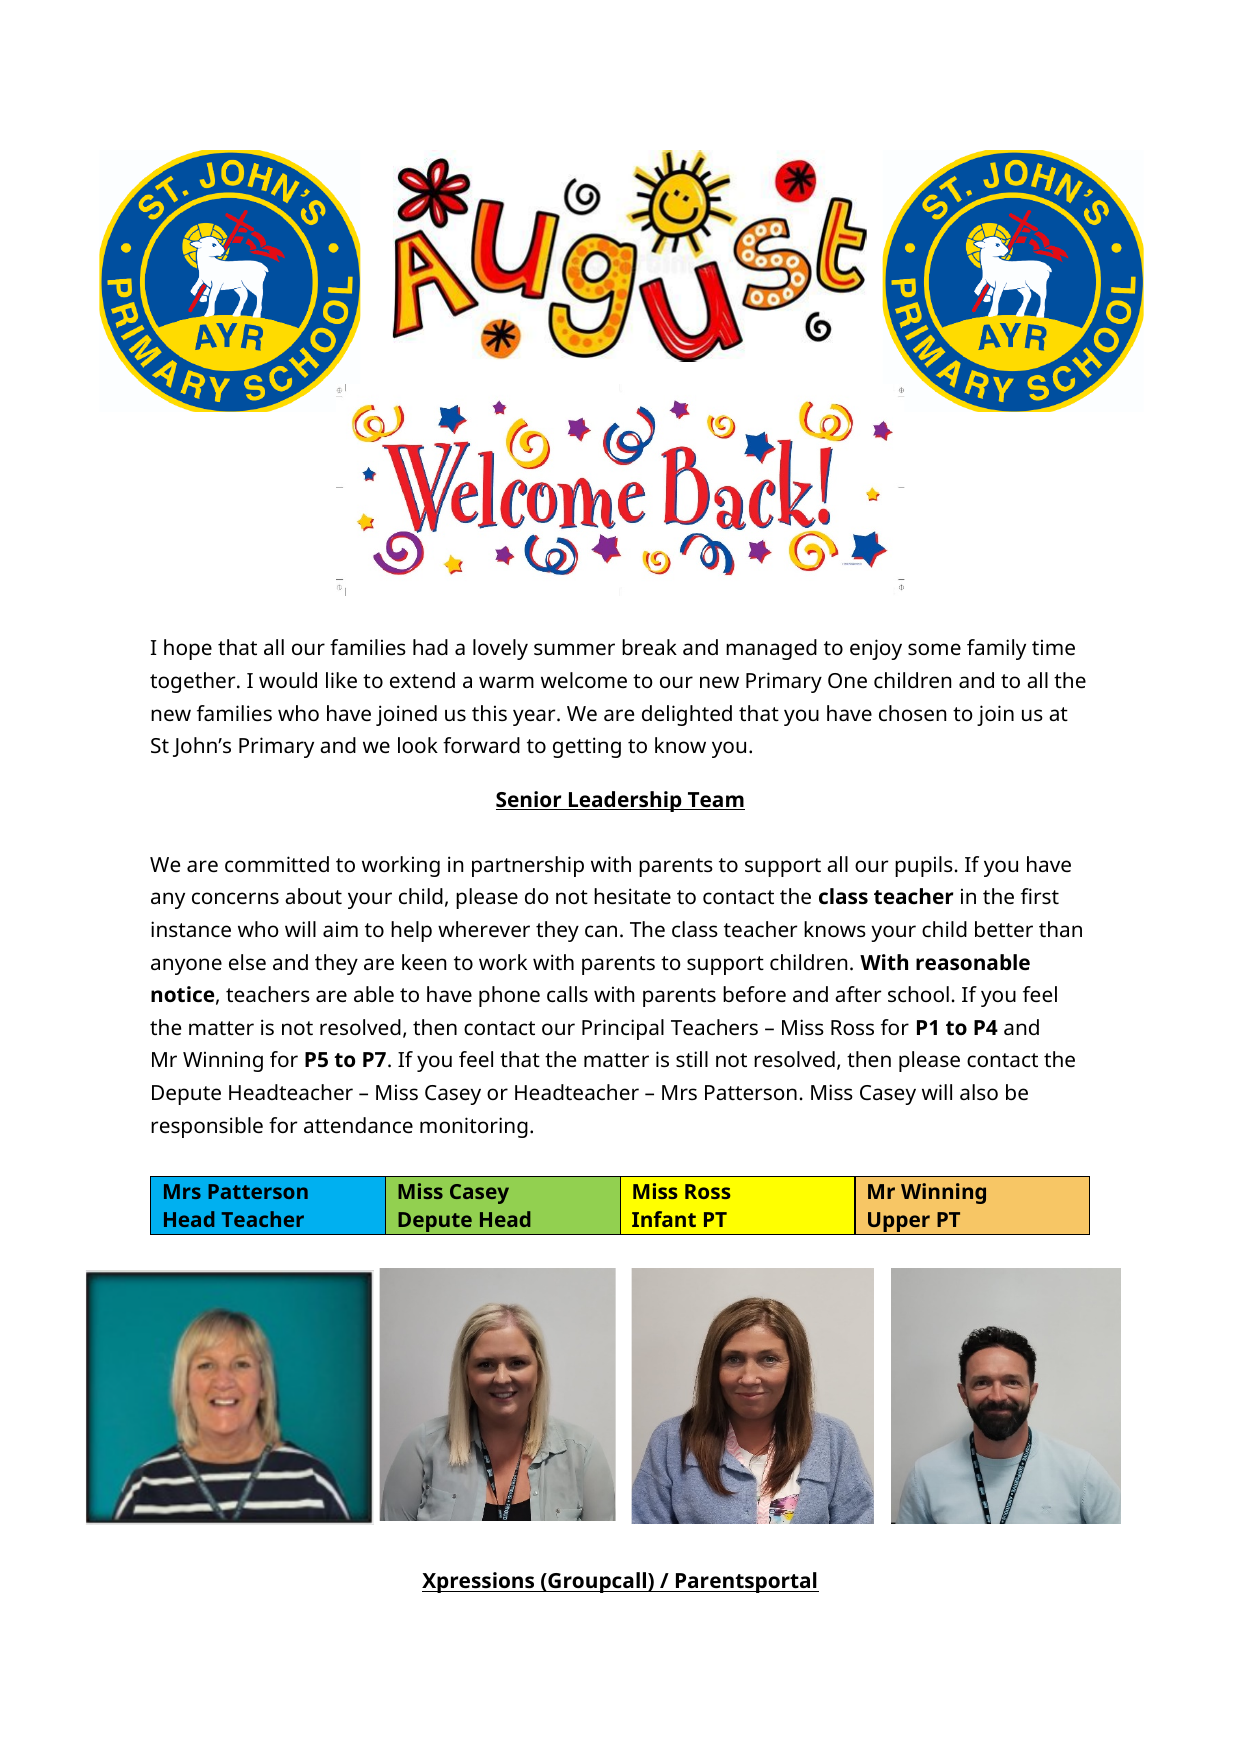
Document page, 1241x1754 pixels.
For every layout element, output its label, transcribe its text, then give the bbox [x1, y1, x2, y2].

table_header Mrs Patterson Head Teacher [151, 1177, 385, 1234]
picture [392, 150, 867, 362]
picture [630, 1268, 874, 1522]
table_header Mr Winning Upper PT [856, 1177, 1089, 1234]
table_header Miss Ross Infant PT [621, 1177, 854, 1234]
text We are committed to working in partnership with parents to support all our pupils. If you have any concerns about your child, please do not hesitate to contact the class teacher in the first instance who will aim to help wherever they can. The class teacher knows your child better than anyone else and they are keen to work with parents to support children. With reasonable notice, teachers are able to have phone calls with parents before and after school. If you feel the matter is not resolved, then contact our Principal Teachers – Miss Ross for P1 to P4 and Mr Winning for P5 to P7. If you feel that the matter is still not resolved, then please contact the Depute Headteacher – Miss Casey or Headteacher – Mrs Patterson. Miss Casey will also be responsible for attendance monitoring. [150, 850, 1090, 1139]
picture [85, 1270, 374, 1525]
text I hope that all our families had a lovely summer break and managed to enjoy some family time together. I would like to extend a warm welcome to our new Primary One children and to all the new families who have joined us this year. We are delighted that you have chosen to join us at St John’s Primary and we look forward to getting to know you. [150, 633, 1090, 760]
picture [97, 150, 1144, 596]
picture [889, 1268, 1121, 1522]
table_header Miss Casey Depute Head [386, 1177, 620, 1234]
text Xpressions (Groupcall) / Parentsportal [150, 1566, 1090, 1595]
picture [378, 1268, 615, 1519]
text Senior Leadership Team [150, 785, 1090, 813]
